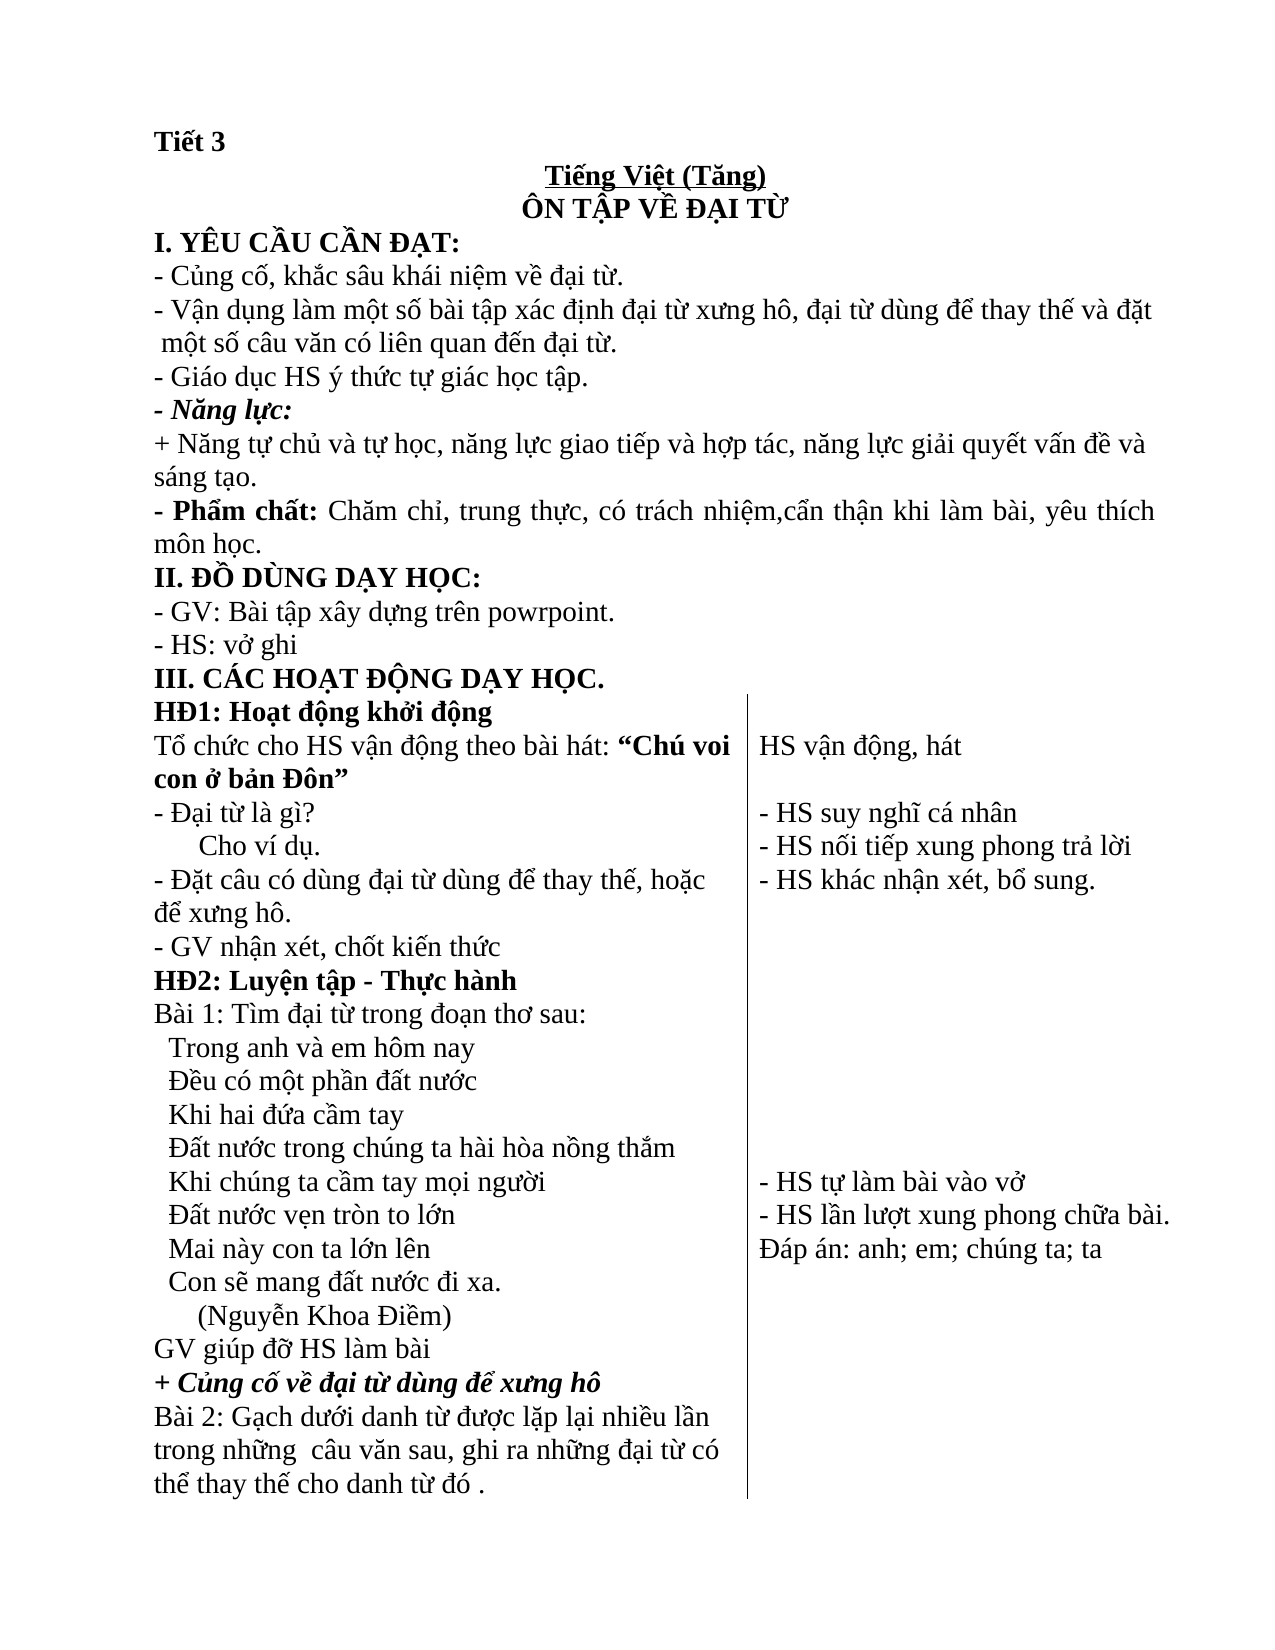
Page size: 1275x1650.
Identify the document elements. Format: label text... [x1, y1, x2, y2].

text - Giáo dục HS ý thức tự giác học tập. [153, 359, 1157, 392]
text - Củng cố, khắc sâu khái niệm về đại từ. [153, 258, 1157, 292]
text - Năng lực: [153, 392, 1157, 426]
text Tiếng Việt (Tăng) [153, 158, 1157, 191]
text III. CÁC HOẠT ĐỘNG DẠY HỌC. [153, 661, 1157, 694]
text - HS: vở ghi [153, 627, 1157, 661]
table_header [748, 694, 1191, 1499]
text + Năng tự chủ và tự học, năng lực giao tiếp và hợp tác, năng lực giải quyết vấn đề và sáng tạo. [153, 426, 1157, 493]
text I. YÊU CẦU CẦN ĐẠT: [153, 225, 1157, 258]
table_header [142, 694, 747, 1499]
text - Vận dụng làm một số bài tập xác định đại từ xưng hô, đại từ dùng để thay thế và đặt [153, 292, 1157, 325]
text một số câu văn có liên quan đến đại từ. [153, 325, 1157, 359]
text - GV: Bài tập xây dựng trên powrpoint. [153, 594, 1157, 627]
text II. ĐỒ DÙNG DẠY HỌC: [153, 560, 1157, 594]
text Tiết 3 [153, 124, 1157, 158]
text - Phẩm chất: Chăm chỉ, trung thực, có trách nhiệm,cẩn thận khi làm bài, yêu thích môn học. [153, 493, 1157, 560]
text ÔN TẬP VỀ ĐẠI TỪ [153, 191, 1157, 225]
